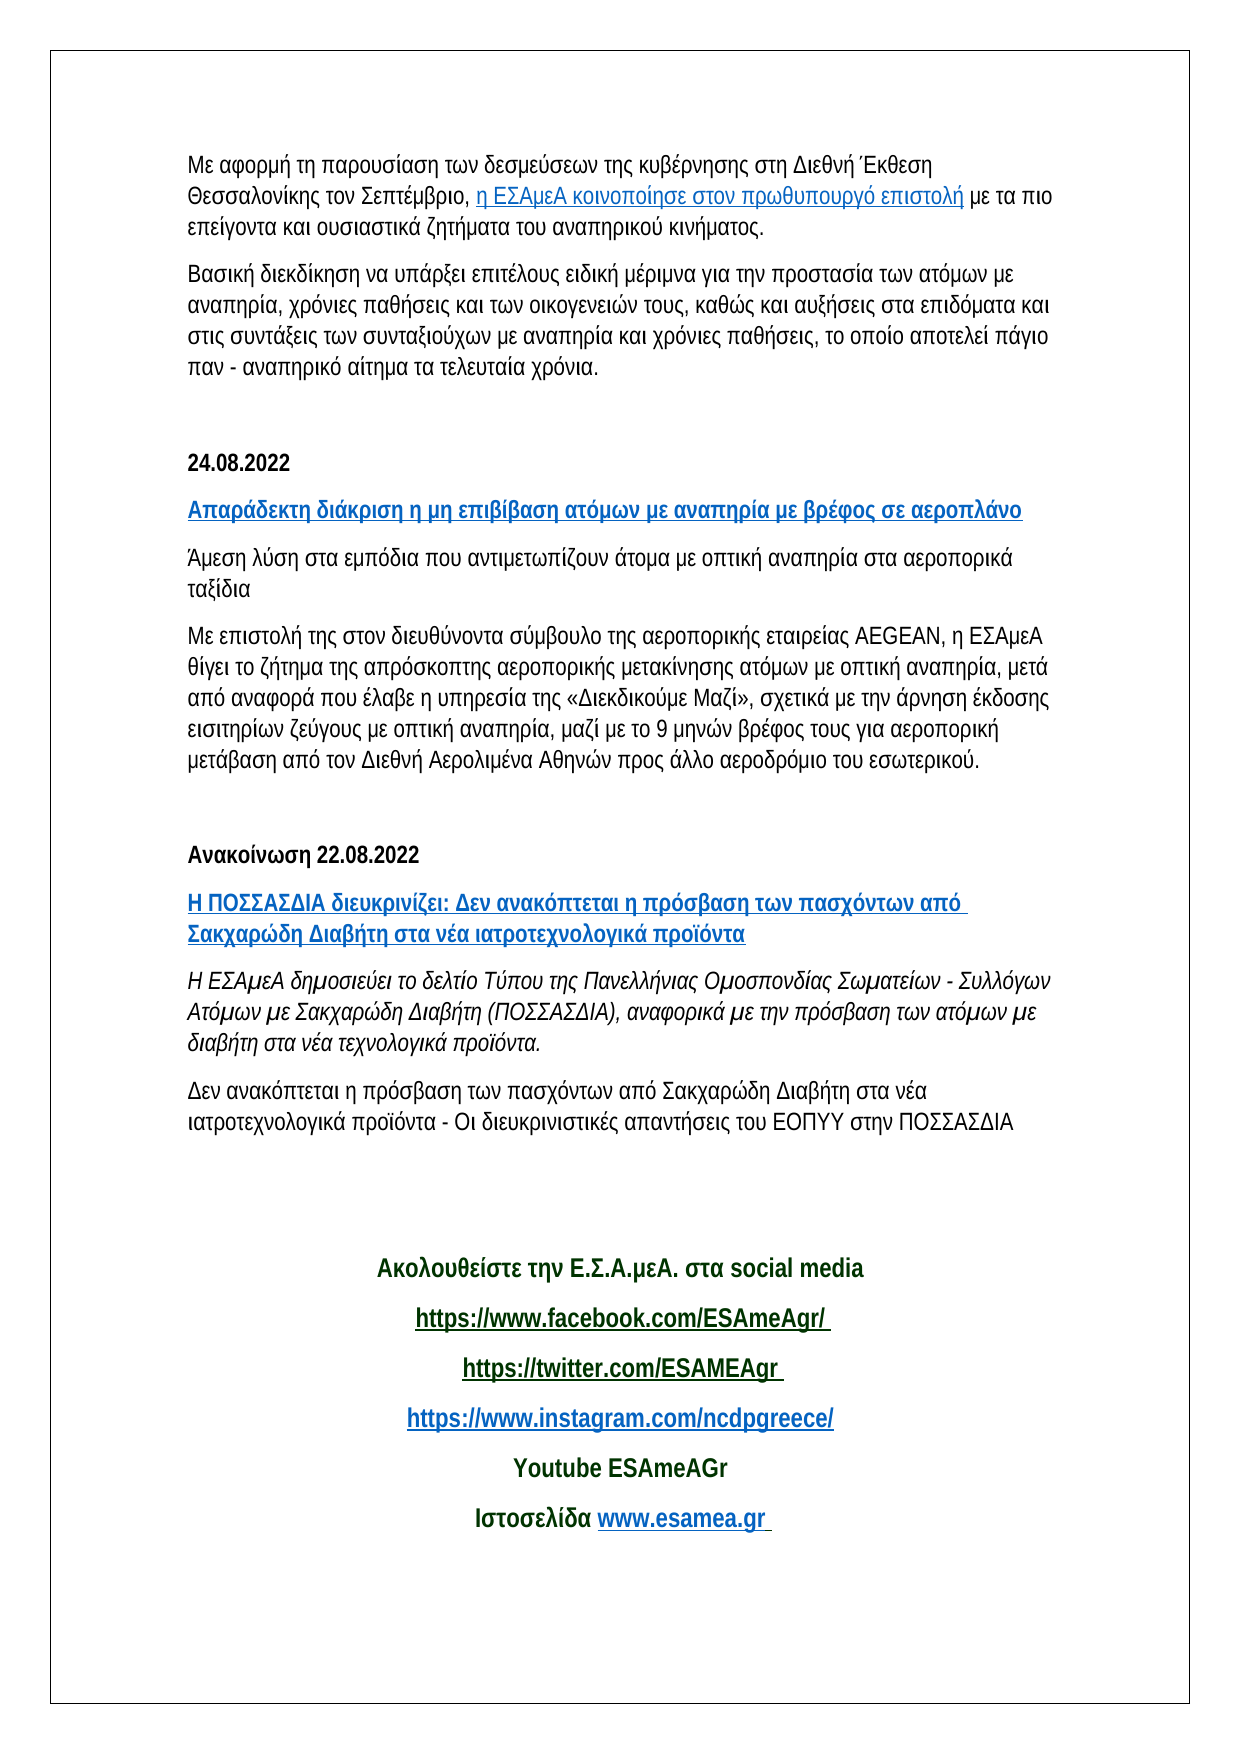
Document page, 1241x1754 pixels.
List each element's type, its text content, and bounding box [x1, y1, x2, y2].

text Η ΕΣΑμεΑ δημοσιεύει το δελτίο Τύπου της Πανελλήνιας Ομοσπονδίας Σωματείων - Συλλόγων Ατόμων με Σακχαρώδη Διαβήτη (ΠΟΣΣΑΣΔΙΑ), αναφορικά με την πρόσβαση των ατόμων με διαβήτη στα νέα τεχνολογικά προϊόντα. [187, 966, 1053, 1057]
text https://www.instagram.com/ncdpgreece/ [187, 1402, 1053, 1433]
text Δεν ανακόπτεται η πρόσβαση των πασχόντων από Σακχαρώδη Διαβήτη στα νέα ιατροτεχνολογικά προϊόντα - Οι διευκρινιστικές απαντήσεις του ΕΟΠΥΥ στην ΠΟΣΣΑΣΔΙΑ [187, 1076, 1053, 1135]
text Απαράδεκτη διάκριση η μη επιβίβαση ατόμων με αναπηρία με βρέφος σε αεροπλάνο [187, 495, 1053, 524]
text Με αφορμή τη παρουσίαση των δεσμεύσεων της κυβέρνησης στη Διεθνή Έκθεση Θεσσαλονίκης τον Σεπτέμβριο, η ΕΣΑμεΑ κοινοποίησε στον πρωθυπουργό επιστολή με τα πιο επείγοντα και ουσιαστικά ζητήματα του αναπηρικού κινήματος. [187, 150, 1053, 241]
text 24.08.2022 [187, 447, 1053, 476]
text Youtube ESAmeAGr [187, 1452, 1053, 1483]
text Βασική διεκδίκηση να υπάρξει επιτέλους ειδική μέριμνα για την προστασία των ατόμων με αναπηρία, χρόνιες παθήσεις και των οικογενειών τους, καθώς και αυξήσεις στα επιδόματα και στις συντάξεις των συνταξιούχων με αναπηρία και χρόνιες παθήσεις, το οποίο αποτελεί πάγιο παν - αναπηρικό αίτημα τα τελευταία χρόνια. [187, 259, 1053, 381]
text Ανακοίνωση 22.08.2022 [187, 840, 1053, 869]
text https://twitter.com/ESAMEAgr [187, 1352, 1053, 1383]
text Άμεση λύση στα εμπόδια που αντιμετωπίζουν άτομα με οπτική αναπηρία στα αεροπορικά ταξίδια [187, 543, 1053, 602]
text https://www.facebook.com/ESAmeAgr/ [187, 1302, 1053, 1333]
text Ακολουθείστε την Ε.Σ.Α.μεΑ. στα social media [187, 1252, 1053, 1283]
text Η ΠΟΣΣΑΣΔΙΑ διευκρινίζει: Δεν ανακόπτεται η πρόσβαση των πασχόντων από Σακχαρώδη Διαβήτη στα νέα ιατροτεχνολογικά προϊόντα [187, 888, 1053, 947]
text Με επιστολή της στον διευθύνοντα σύμβουλο της αεροπορικής εταιρείας AEGEAN, η ΕΣΑμεΑ θίγει το ζήτημα της απρόσκοπτης αεροπορικής μετακίνησης ατόμων με οπτική αναπηρία, μετά από αναφορά που έλαβε η υπηρεσία της «Διεκδικούμε Μαζί», σχετικά με την άρνηση έκδοσης εισιτηρίων ζεύγους με οπτική αναπηρία, μαζί με το 9 μηνών βρέφος τους για αεροπορική μετάβαση από τον Διεθνή Αερολιμένα Αθηνών προς άλλο αεροδρόμιο του εσωτερικού. [187, 621, 1053, 774]
text Ιστοσελίδα www.esamea.gr [187, 1503, 1053, 1534]
